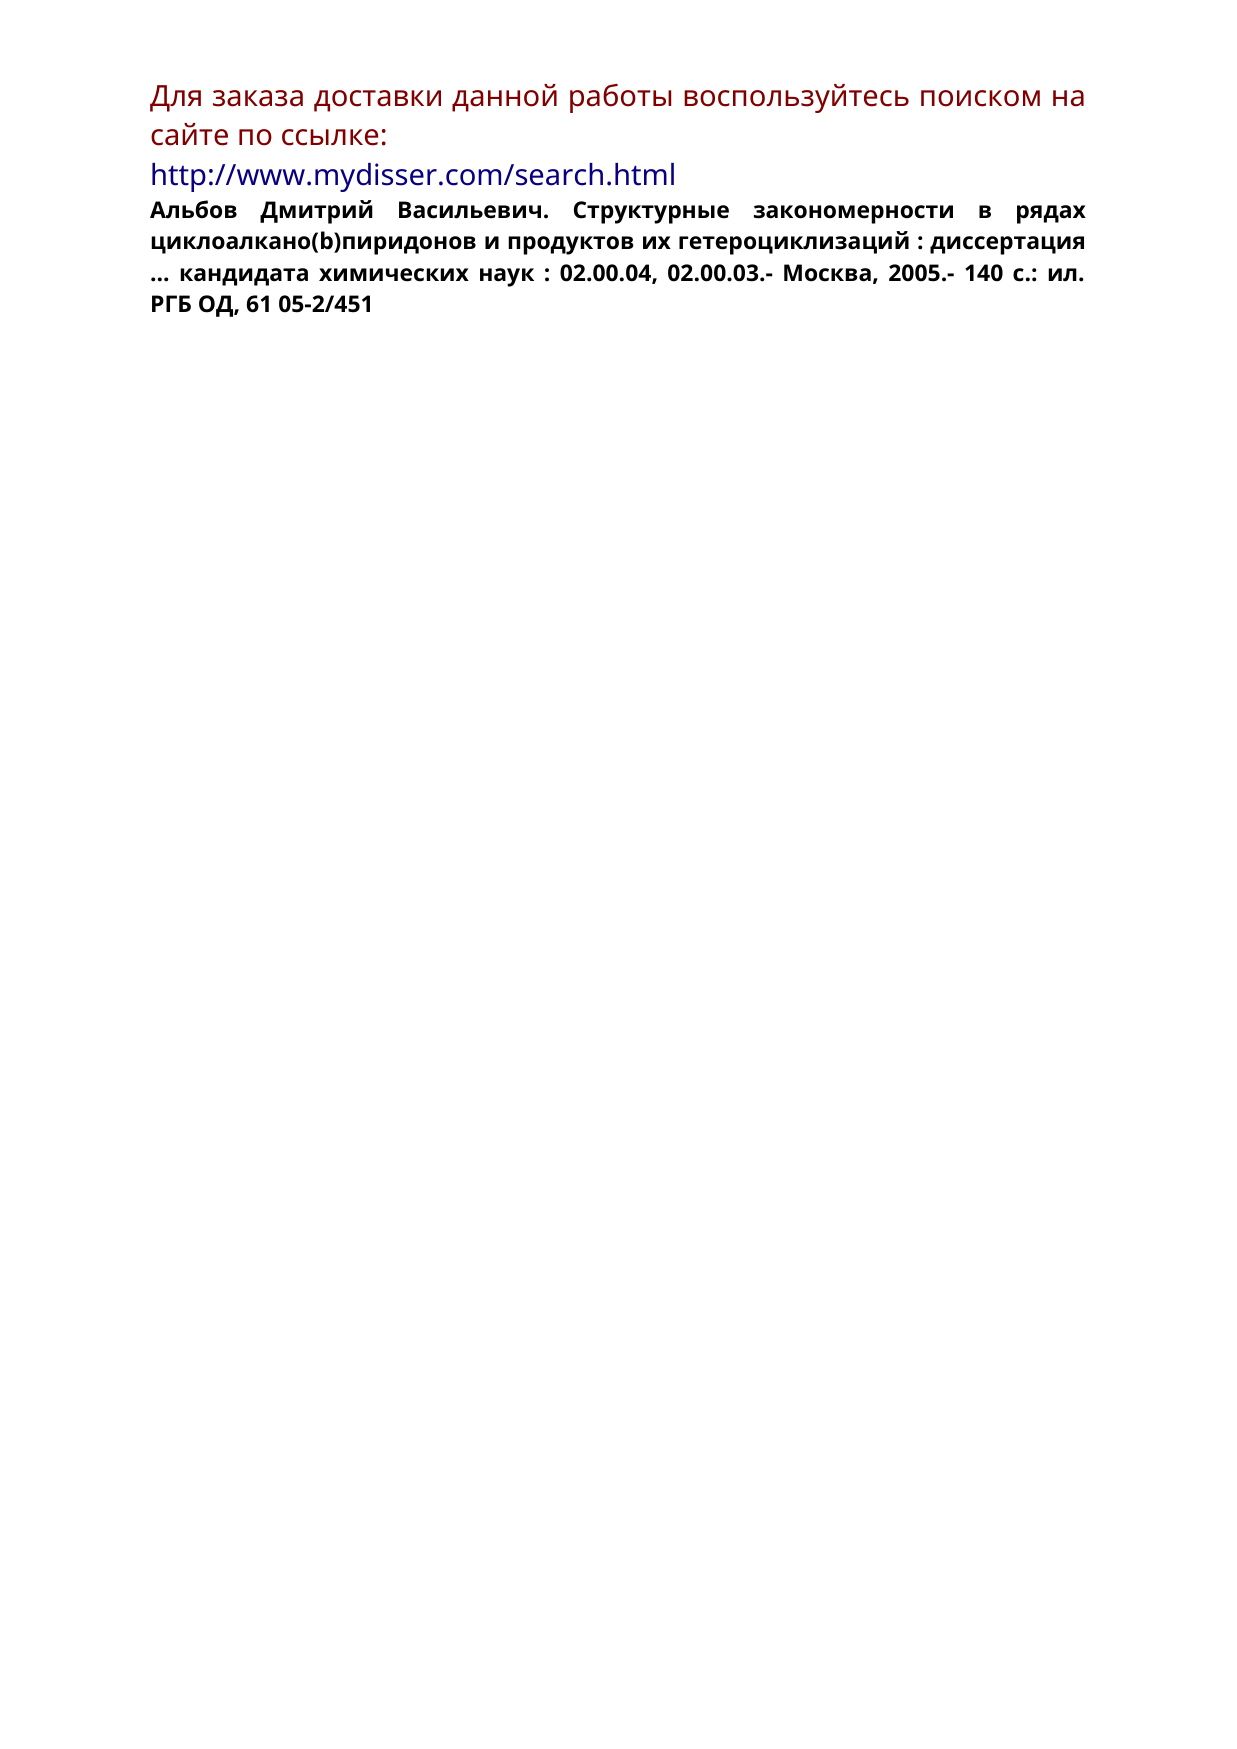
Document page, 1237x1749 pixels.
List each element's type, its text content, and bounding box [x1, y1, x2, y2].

text Альбов Дмитрий Васильевич. Структурные закономерности в рядах циклоалкано(b)пиридонов и продуктов их гетероциклизаций : диссертация ... кандидата химических наук : 02.00.04, 02.00.03.- Москва, 2005.- 140 с.: ил. РГБ ОД, 61 05-2/451 [150, 194, 1086, 319]
